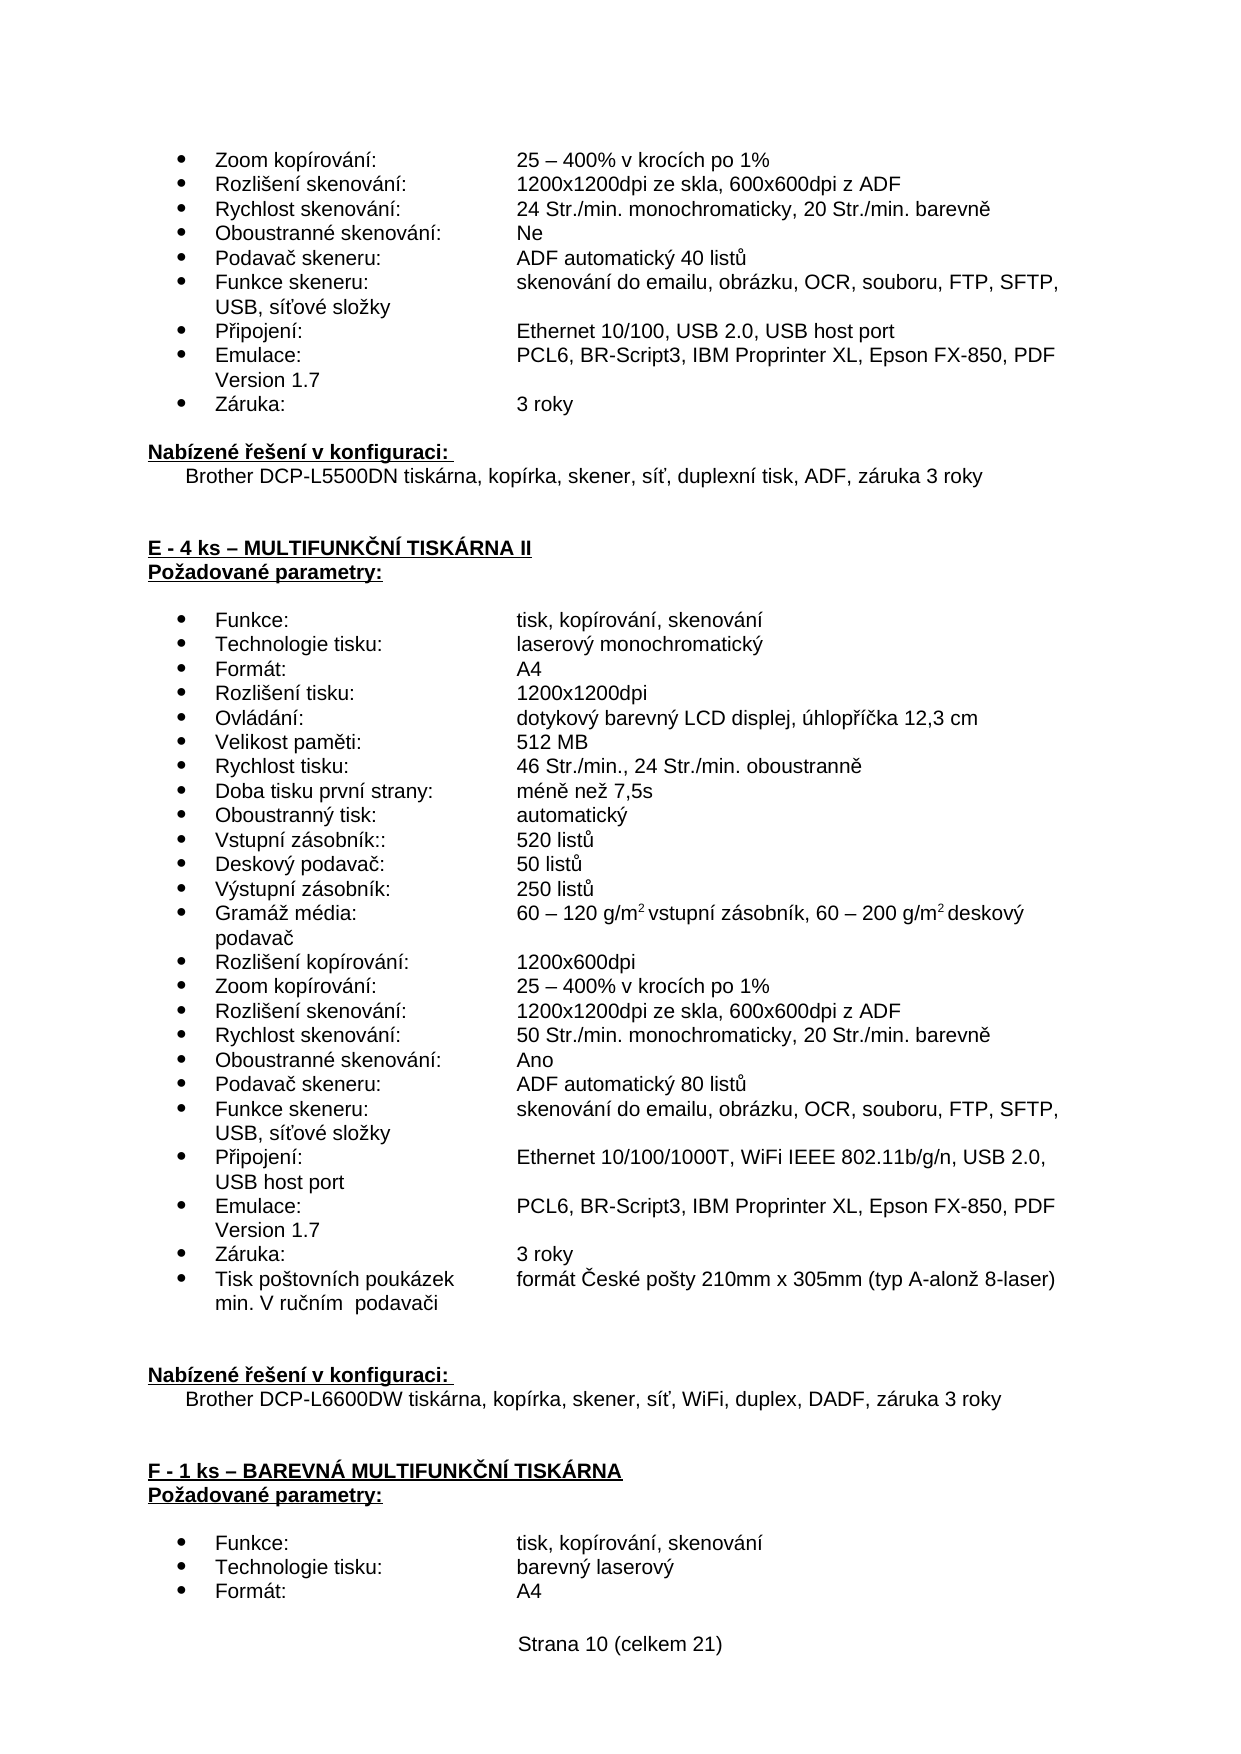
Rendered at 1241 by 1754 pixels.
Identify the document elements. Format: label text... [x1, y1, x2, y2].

list Velikost paměti: 512 MB [177, 730, 1093, 754]
list Rychlost skenování: 50 Str./min. monochromaticky, 20 Str./min. barevně [177, 1023, 1093, 1048]
list Oboustranné skenování: Ano [177, 1048, 1093, 1072]
list Rozlišení tisku: 1200x1200dpi [177, 681, 1093, 705]
list Oboustranný tisk: automatický [177, 803, 1093, 828]
text E - 4 ks – MULTIFUNKČNÍ TISKÁRNA II [148, 536, 1093, 559]
list Formát: A4 [177, 1579, 1093, 1604]
list Ovládání: dotykový barevný LCD displej, úhlopříčka 12,3 cm [177, 705, 1093, 730]
list Gramáž média: 60 – 120 g/m2 vstupní zásobník, 60 – 200 g/m2 deskový podavač [177, 901, 1093, 950]
text Brother DCP-L5500DN tiskárna, kopírka, skener, síť, duplexní tisk, ADF, záruka 3 roky [185, 464, 1093, 488]
list Rychlost tisku: 46 Str./min., 24 Str./min. oboustranně [177, 754, 1093, 779]
list Rozlišení kopírování: 1200x600dpi [177, 950, 1093, 974]
list Zoom kopírování: 25 – 400% v krocích po 1% [177, 974, 1093, 999]
list Rozlišení skenování: 1200x1200dpi ze skla, 600x600dpi z ADF [177, 172, 1093, 197]
list Připojení: Ethernet 10/100, USB 2.0, USB host port [177, 318, 1093, 343]
list Záruka: 3 roky [177, 1242, 1093, 1266]
list Emulace: PCL6, BR-Script3, IBM Proprinter XL, Epson FX-850, PDF Version 1.7 [177, 343, 1093, 391]
list Zoom kopírování: 25 – 400% v krocích po 1% [177, 148, 1093, 172]
text Nabízené řešení v konfiguraci: [148, 440, 1093, 464]
text Požadované parametry: [148, 1482, 1093, 1506]
text Nabízené řešení v konfiguraci: [148, 1363, 1093, 1387]
list Formát: A4 [177, 656, 1093, 681]
list Funkce: tisk, kopírování, skenování [177, 607, 1093, 632]
list Technologie tisku: laserový monochromatický [177, 632, 1093, 656]
list Deskový podavač: 50 listů [177, 852, 1093, 877]
text F - 1 ks – BAREVNÁ MULTIFUNKČNÍ TISKÁRNA [148, 1458, 1093, 1482]
text Brother DCP-L6600DW tiskárna, kopírka, skener, síť, WiFi, duplex, DADF, záruka 3 roky [185, 1387, 1093, 1411]
list Emulace: PCL6, BR-Script3, IBM Proprinter XL, Epson FX-850, PDF Version 1.7 [177, 1193, 1093, 1242]
list Funkce skeneru: skenování do emailu, obrázku, OCR, souboru, FTP, SFTP, USB, síťové složky [177, 1097, 1093, 1145]
list Záruka: 3 roky [177, 391, 1093, 416]
list Doba tisku první strany: méně než 7,5s [177, 779, 1093, 803]
text Požadované parametry: [148, 559, 1093, 583]
list Rychlost skenování: 24 Str./min. monochromaticky, 20 Str./min. barevně [177, 197, 1093, 221]
list Technologie tisku: barevný laserový [177, 1555, 1093, 1579]
list Oboustranné skenování: Ne [177, 221, 1093, 246]
list Podavač skeneru: ADF automatický 40 listů [177, 246, 1093, 270]
list Funkce skeneru: skenování do emailu, obrázku, OCR, souboru, FTP, SFTP, USB, síťové složky [177, 270, 1093, 318]
list Funkce: tisk, kopírování, skenování [177, 1530, 1093, 1555]
list Vstupní zásobník:: 520 listů [177, 828, 1093, 852]
list Připojení: Ethernet 10/100/1000T, WiFi IEEE 802.11b/g/n, USB 2.0, USB host port [177, 1145, 1093, 1193]
list Tisk poštovních poukázek formát České pošty 210mm x 305mm (typ A-alonž 8-laser) min. V ručním podavači [177, 1266, 1093, 1315]
list Rozlišení skenování: 1200x1200dpi ze skla, 600x600dpi z ADF [177, 999, 1093, 1023]
list Výstupní zásobník: 250 listů [177, 877, 1093, 901]
list Podavač skeneru: ADF automatický 80 listů [177, 1072, 1093, 1097]
